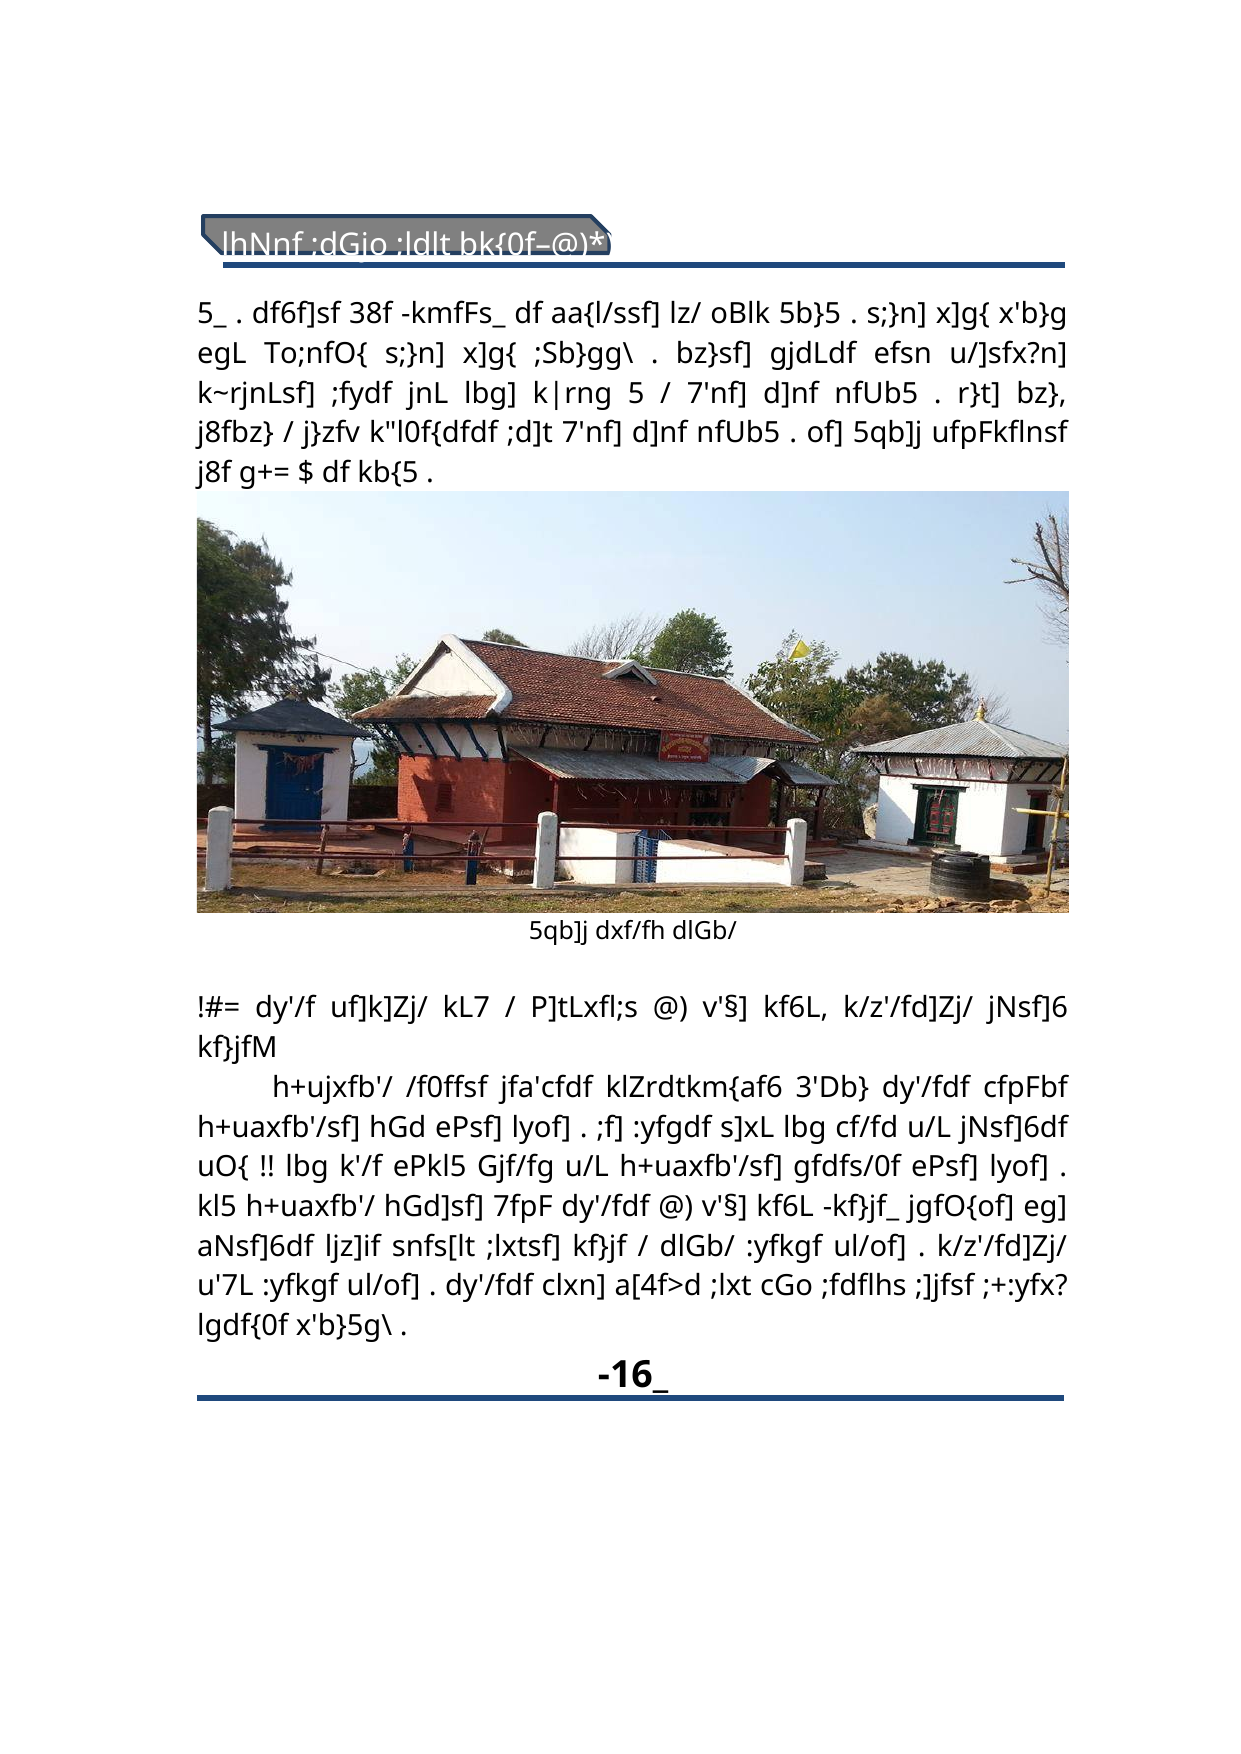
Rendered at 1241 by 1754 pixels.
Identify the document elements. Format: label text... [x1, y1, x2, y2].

text h+ujxfb'/ /f0ffsf jfa'cfdf klZrdtkm{af6 3'Db} dy'/fdf cfpFbf h+uaxfb'/sf] hGd ePsf] lyof] . ;f] :yfgdf s]xL lbg cf/fd u/L jNsf]6df uO{ !! lbg k'/f ePkl5 Gjf/fg u/L h+uaxfb'/sf] gfdfs/0f ePsf] lyof] . kl5 h+uaxfb'/ hGd]sf] 7fpF dy'/fdf @) v'§] kf6L -kf}jf_ jgfO{of] eg] aNsf]6df ljz]if snfs[lt ;lxtsf] kf}jf / dlGb/ :yfkgf ul/of] . k/z'/fd]Zj/ u'7L :yfkgf ul/of] . dy'/fdf clxn] a[4f>d ;lxt cGo ;fdflhs ;]jfsf ;+:yfx? lgdf{0f x'b}5g\ . [197, 1066, 1069, 1344]
picture [196, 491, 1069, 913]
text 5qb]j dxf/fh dlGb/ [197, 913, 1069, 947]
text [197, 293, 1069, 491]
text !#= dy'/f uf]k]Zj/ kL7 / P]tLxfl;s @) v'§] kf6L, k/z'/fd]Zj/ jNsf]6 kf}jfM [197, 987, 1069, 1066]
